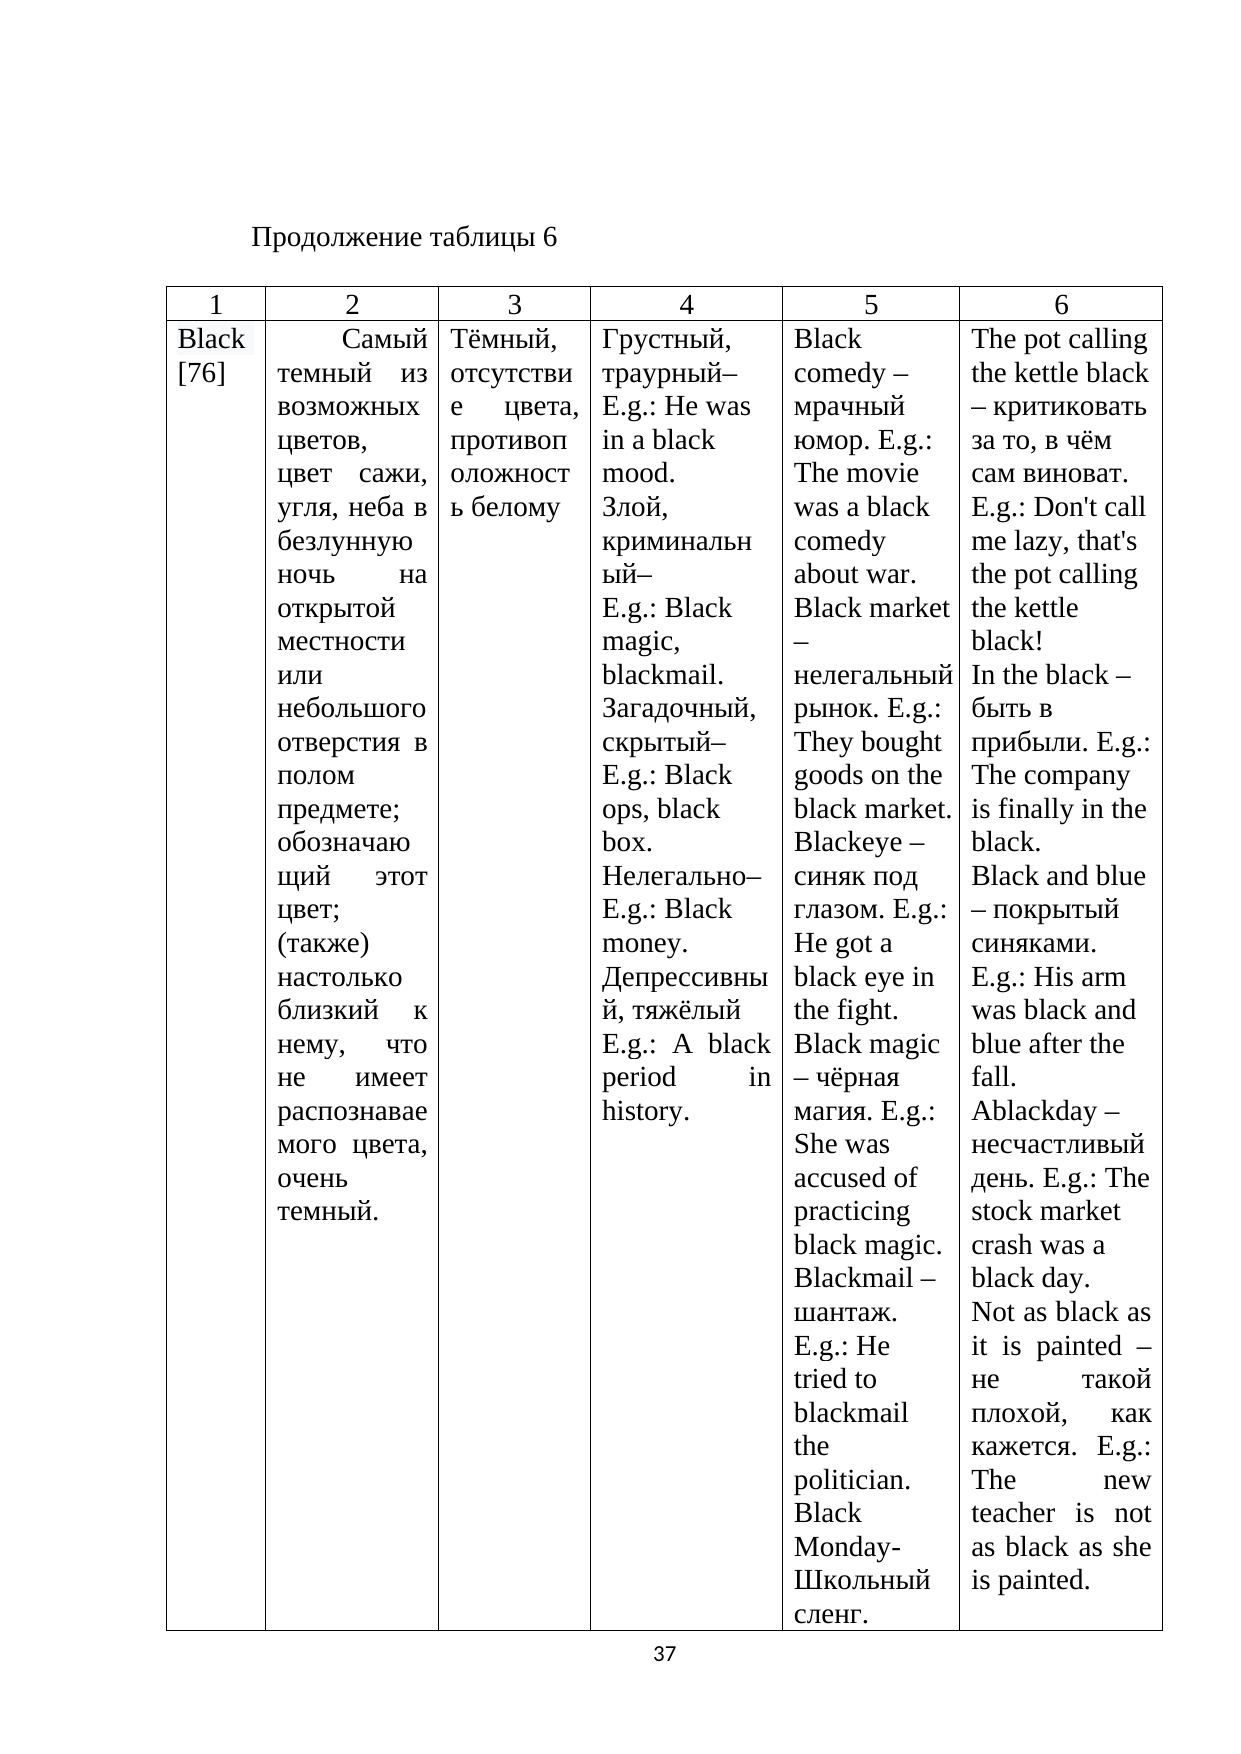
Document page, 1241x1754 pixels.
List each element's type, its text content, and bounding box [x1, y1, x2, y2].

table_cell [266, 321, 438, 1629]
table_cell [591, 321, 782, 1629]
text Продолжение таблицы 6 [177, 219, 1152, 252]
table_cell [439, 321, 590, 1629]
table_header 3 [439, 287, 590, 320]
table_header 6 [960, 287, 1162, 320]
table_cell Black [76] [167, 321, 265, 1629]
table_header 2 [266, 287, 438, 320]
table_header 4 [591, 287, 782, 320]
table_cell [960, 321, 1162, 1629]
table_header 1 [167, 287, 265, 320]
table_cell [783, 321, 959, 1629]
table_header 5 [783, 287, 959, 320]
